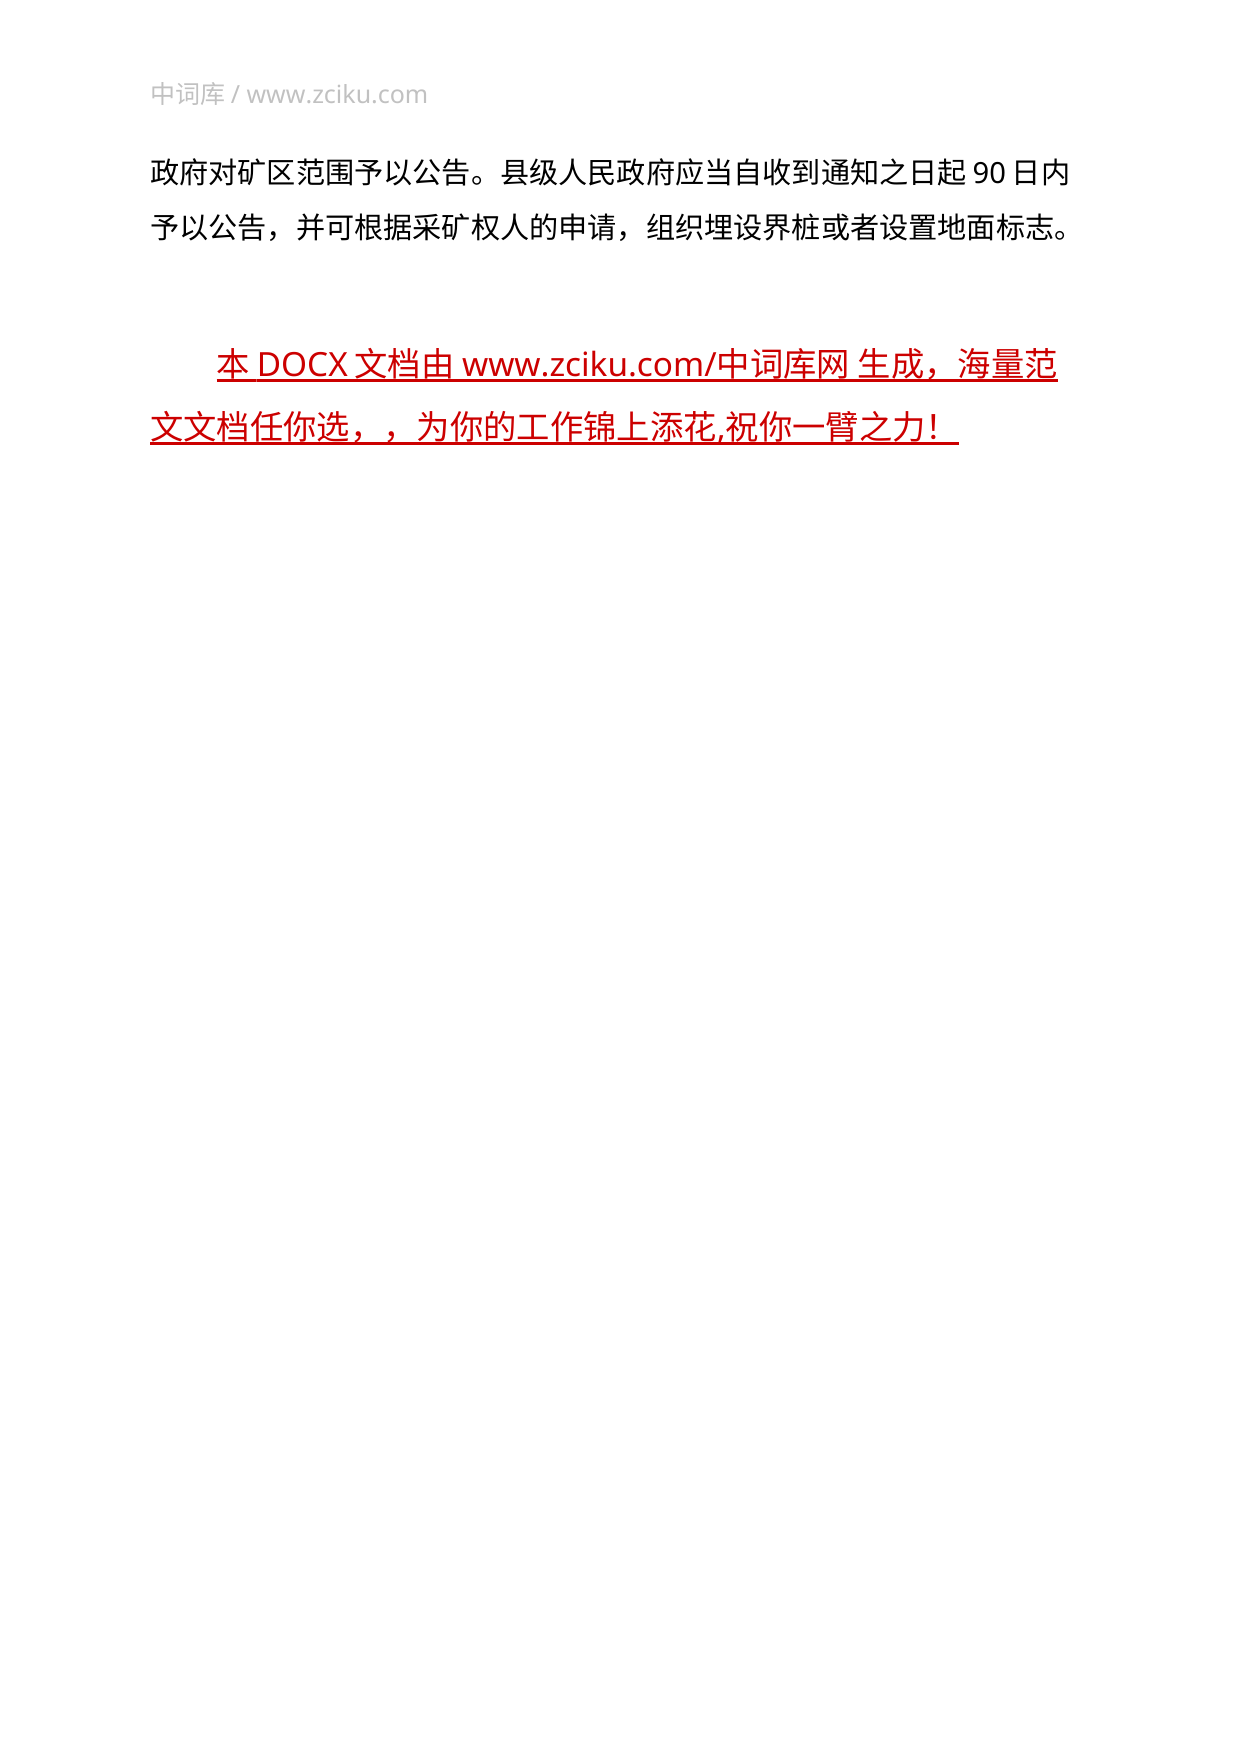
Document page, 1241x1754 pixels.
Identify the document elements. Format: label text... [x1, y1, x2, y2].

text 本DOCX文档由 www.zciku.com/中词库网 生成，海量范文文档任你选，，为你的工作锦上添花,祝你一臂之力！ [150, 338, 1090, 449]
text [150, 150, 1090, 247]
